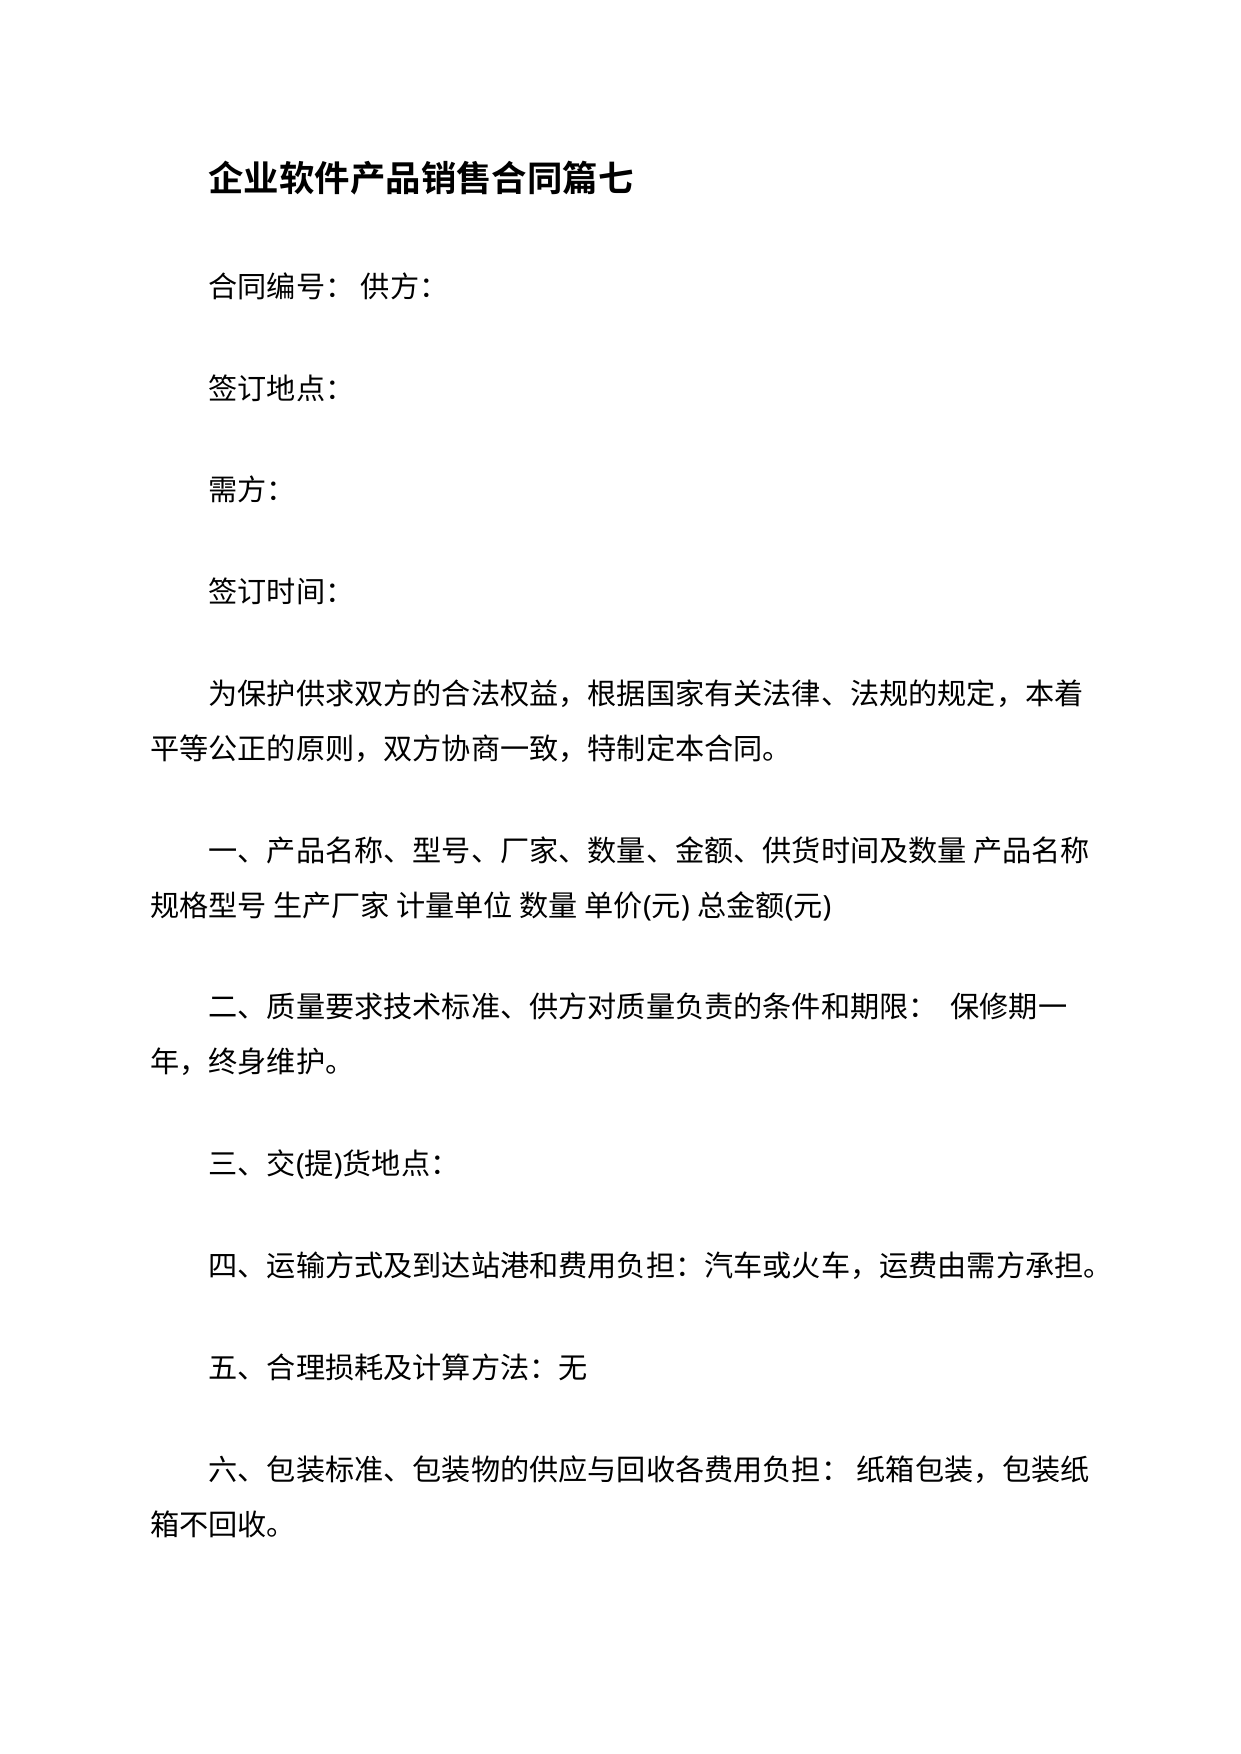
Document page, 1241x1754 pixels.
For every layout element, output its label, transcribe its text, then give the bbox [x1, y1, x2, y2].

text 二、质量要求技术标准、供方对质量负责的条件和期限： 保修期一年，终身维护。 [150, 984, 1090, 1081]
text 签订地点： [150, 365, 1090, 407]
text 合同编号： 供方： [150, 263, 1090, 306]
text 六、包装标准、包装物的供应与回收各费用负担： 纸箱包装，包装纸箱不回收。 [150, 1446, 1090, 1543]
text 四、运输方式及到达站港和费用负担：汽车或火车，运费由需方承担。 [150, 1243, 1090, 1285]
text 为保护供求双方的合法权益，根据国家有关法律、法规的规定，本着平等公正的原则，双方协商一致，特制定本合同。 [150, 671, 1090, 768]
text 一、产品名称、型号、厂家、数量、金额、供货时间及数量 产品名称规格型号 生产厂家 计量单位 数量 单价(元) 总金额(元) [150, 827, 1090, 924]
text 签订时间： [150, 569, 1090, 611]
text 三、交(提)货地点： [150, 1141, 1090, 1183]
text 企业软件产品销售合同篇七 [150, 150, 1090, 201]
text 五、合理损耗及计算方法：无 [150, 1344, 1090, 1387]
text 需方： [150, 467, 1090, 509]
